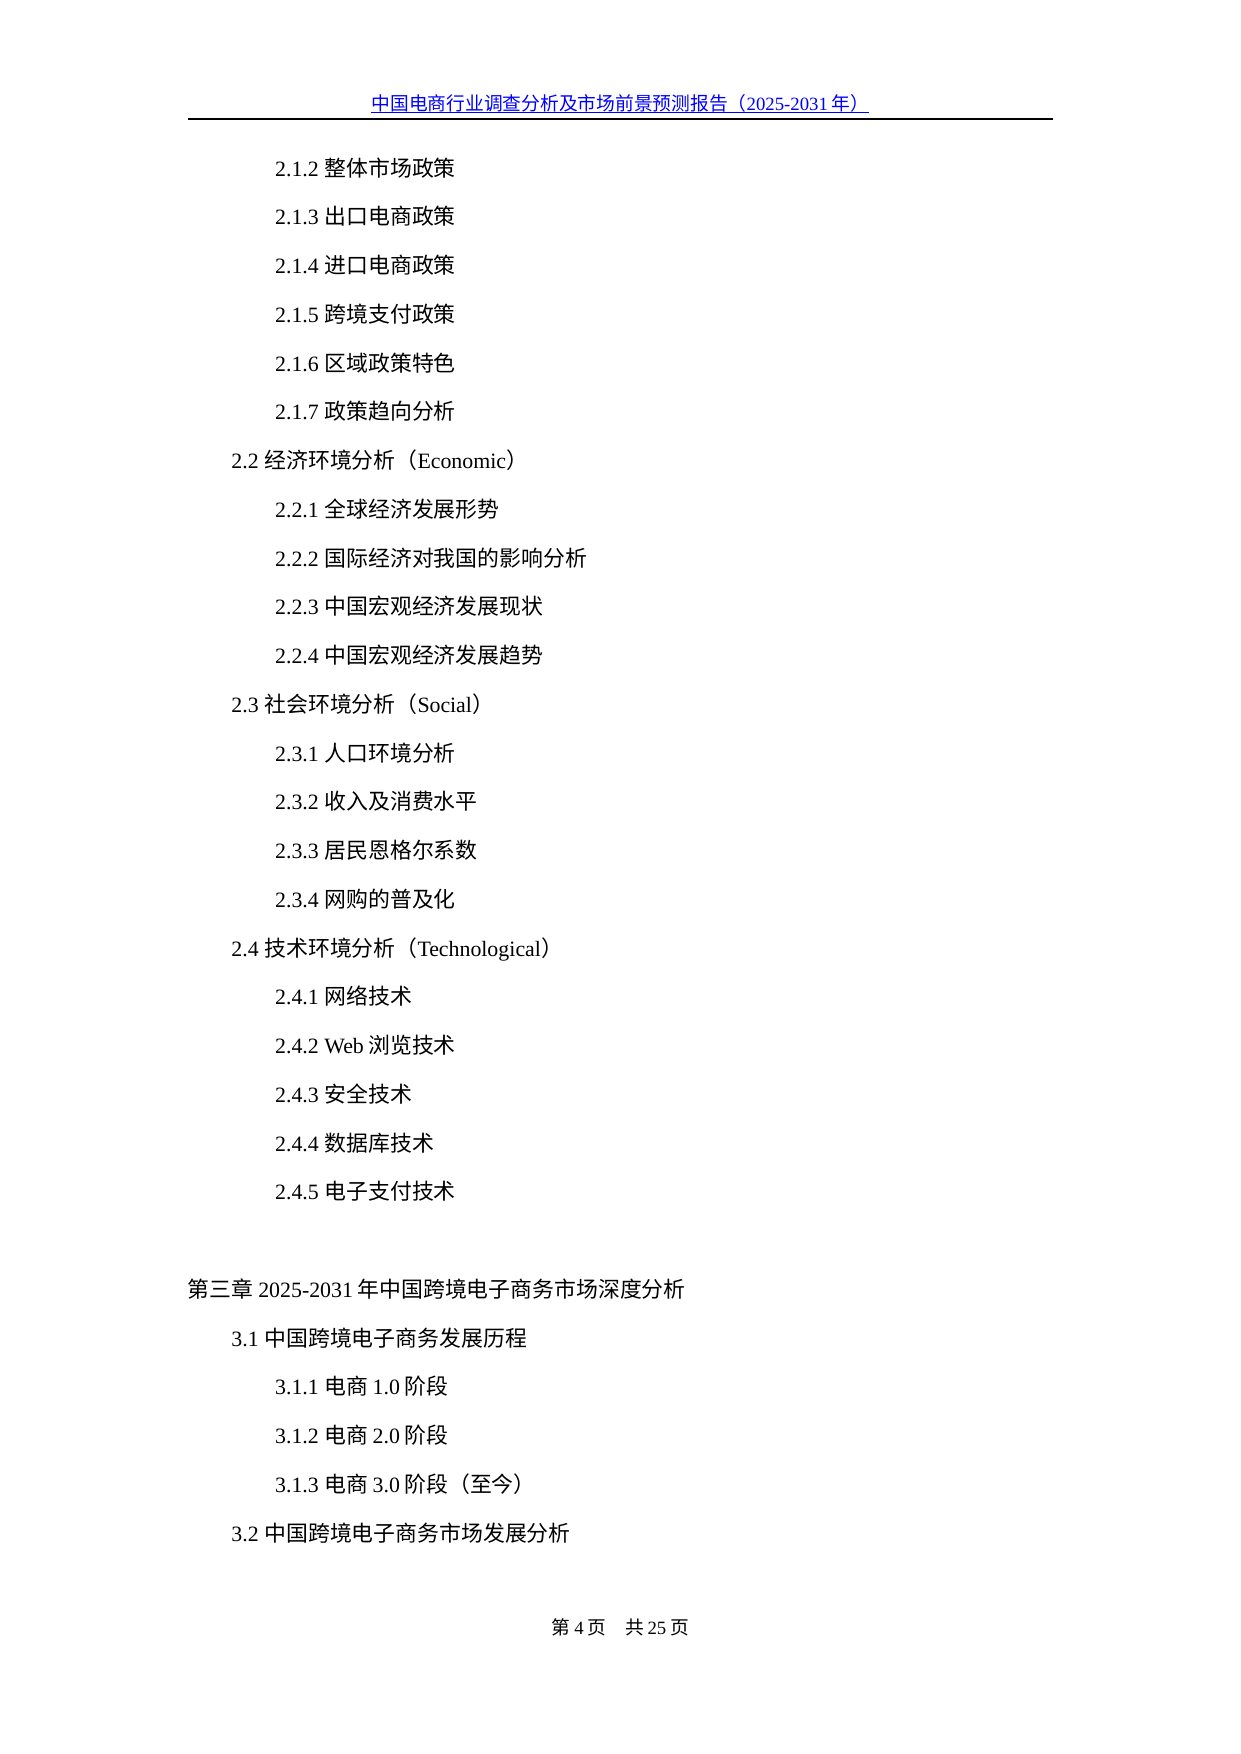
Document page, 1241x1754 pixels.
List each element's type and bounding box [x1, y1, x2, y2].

text [187, 150, 1053, 1548]
